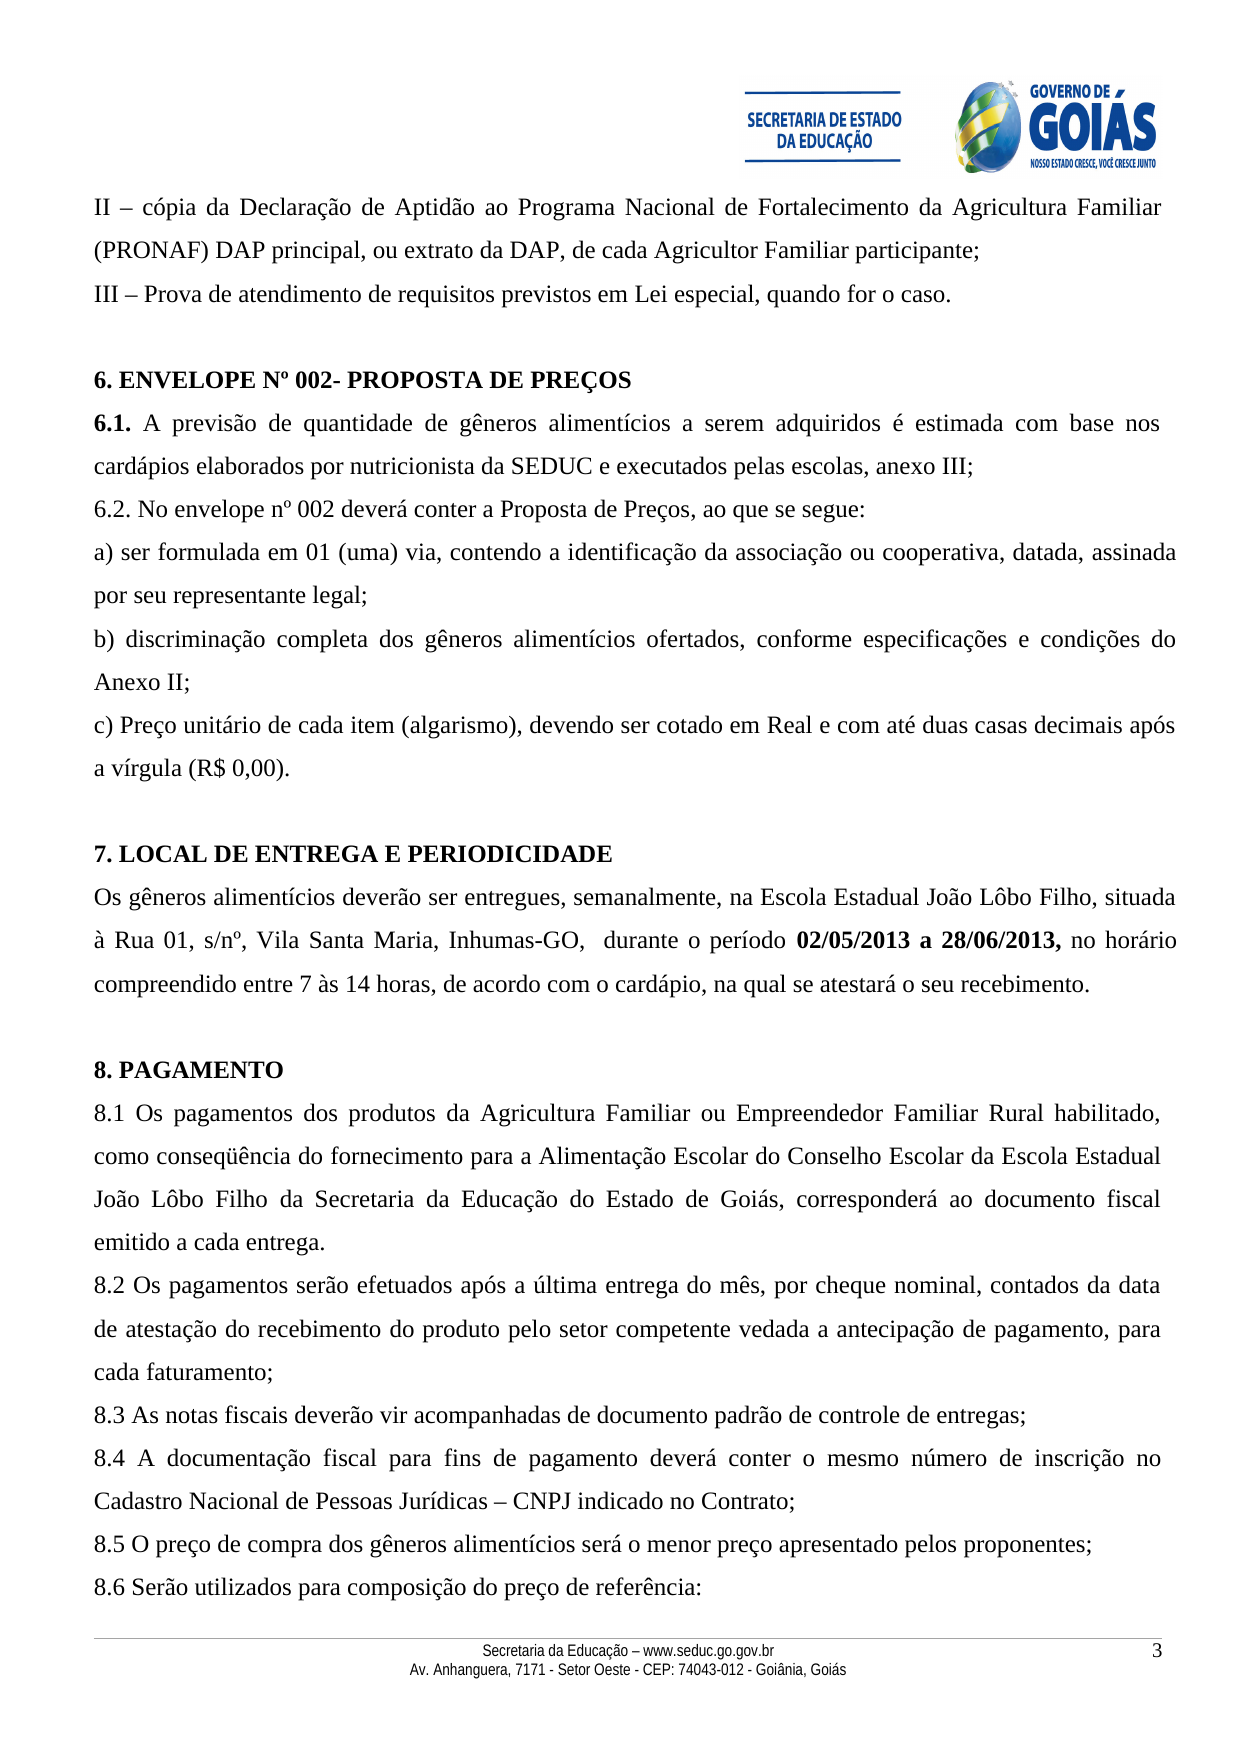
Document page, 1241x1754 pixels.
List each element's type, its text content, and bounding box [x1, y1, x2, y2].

text III – Prova de atendimento de requisitos previstos em Lei especial, quando for o caso. [94, 279, 1162, 307]
text II – cópia da Declaração de Aptidão ao Programa Nacional de Fortalecimento da Agricultura Familiar (PRONAF) DAP principal, ou extrato da DAP, de cada Agricultor Familiar participante; [94, 192, 1162, 264]
picture [739, 75, 1163, 179]
text c) Preço unitário de cada item (algarismo), devendo ser cotado em Real e com até duas casas decimais após a vírgula (R$ 0,00). [94, 710, 1177, 782]
text 6.2. No envelope nº 002 deverá conter a Proposta de Preços, ao que se segue: [94, 494, 1177, 523]
text documentação fiscal para fins de pagamento deverá conter o mesmo número de inscrição no Cadastro Nacional de Pessoas Jurídicas – CNPJ indicado no Contrato; [94, 1443, 1162, 1515]
text 6. ENVELOPE Nº 002- PROPOSTA DE PREÇOS [94, 365, 1162, 394]
text 8. PAGAMENTO [94, 1055, 1177, 1084]
text 8.5 O preço de compra dos gêneros alimentícios será o menor preço apresentado pelos proponentes; [94, 1529, 1162, 1558]
text a) ser formulada em 01 (uma) via, contendo a identificação da associação ou cooperativa, datada, assinada por seu representante legal; [94, 537, 1177, 609]
text 6.1. A previsão de quantidade de gêneros alimentícios a serem adquiridos é estimada com base nos cardápios elaborados por nutricionista da SEDUC e executados pelas escolas, anexo III; [94, 408, 1162, 480]
text 8.2 Os pagamentos serão efetuados após a última entrega do mês, por cheque nominal, contados da data de atestação do recebimento do produto pelo setor competente vedada a antecipação de pagamento, para cada faturamento; [94, 1271, 1162, 1386]
text 7. LOCAL DE ENTREGA E PERIODICIDADE [94, 839, 1177, 868]
text 8.1 Os pagamentos dos produtos da Agricultura Familiar ou Empreendedor Familiar Rural habilitado, como conseqüência do fornecimento para a Alimentação Escolar do Conselho Escolar da Escola Estadual João Lôbo Filho da Secretaria da Educação do Estado de Goiás, corresponderá ao documento fiscal emitido a cada entrega. [94, 1098, 1162, 1256]
text b) discriminação completa dos gêneros alimentícios ofertados, conforme especificações e condições do Anexo II; [94, 624, 1177, 696]
text 8.3 As notas fiscais deverão vir acompanhadas de documento padrão de controle de entregas; [94, 1400, 1162, 1429]
text Os gêneros alimentícios deverão ser entregues, semanalmente, na Escola Estadual João Lôbo Filho, situada à Rua 01, s/nº, Vila Santa Maria, Inhumas-GO, durante o período 02/05/2013 a 28/06/2013, no horário compreendido entre 7 às 14 horas, de acordo com o cardápio, na qual se atestará o seu recebimento. [94, 882, 1177, 997]
text 8.6 Serão utilizados para composição do preço de referência: [94, 1572, 1162, 1601]
